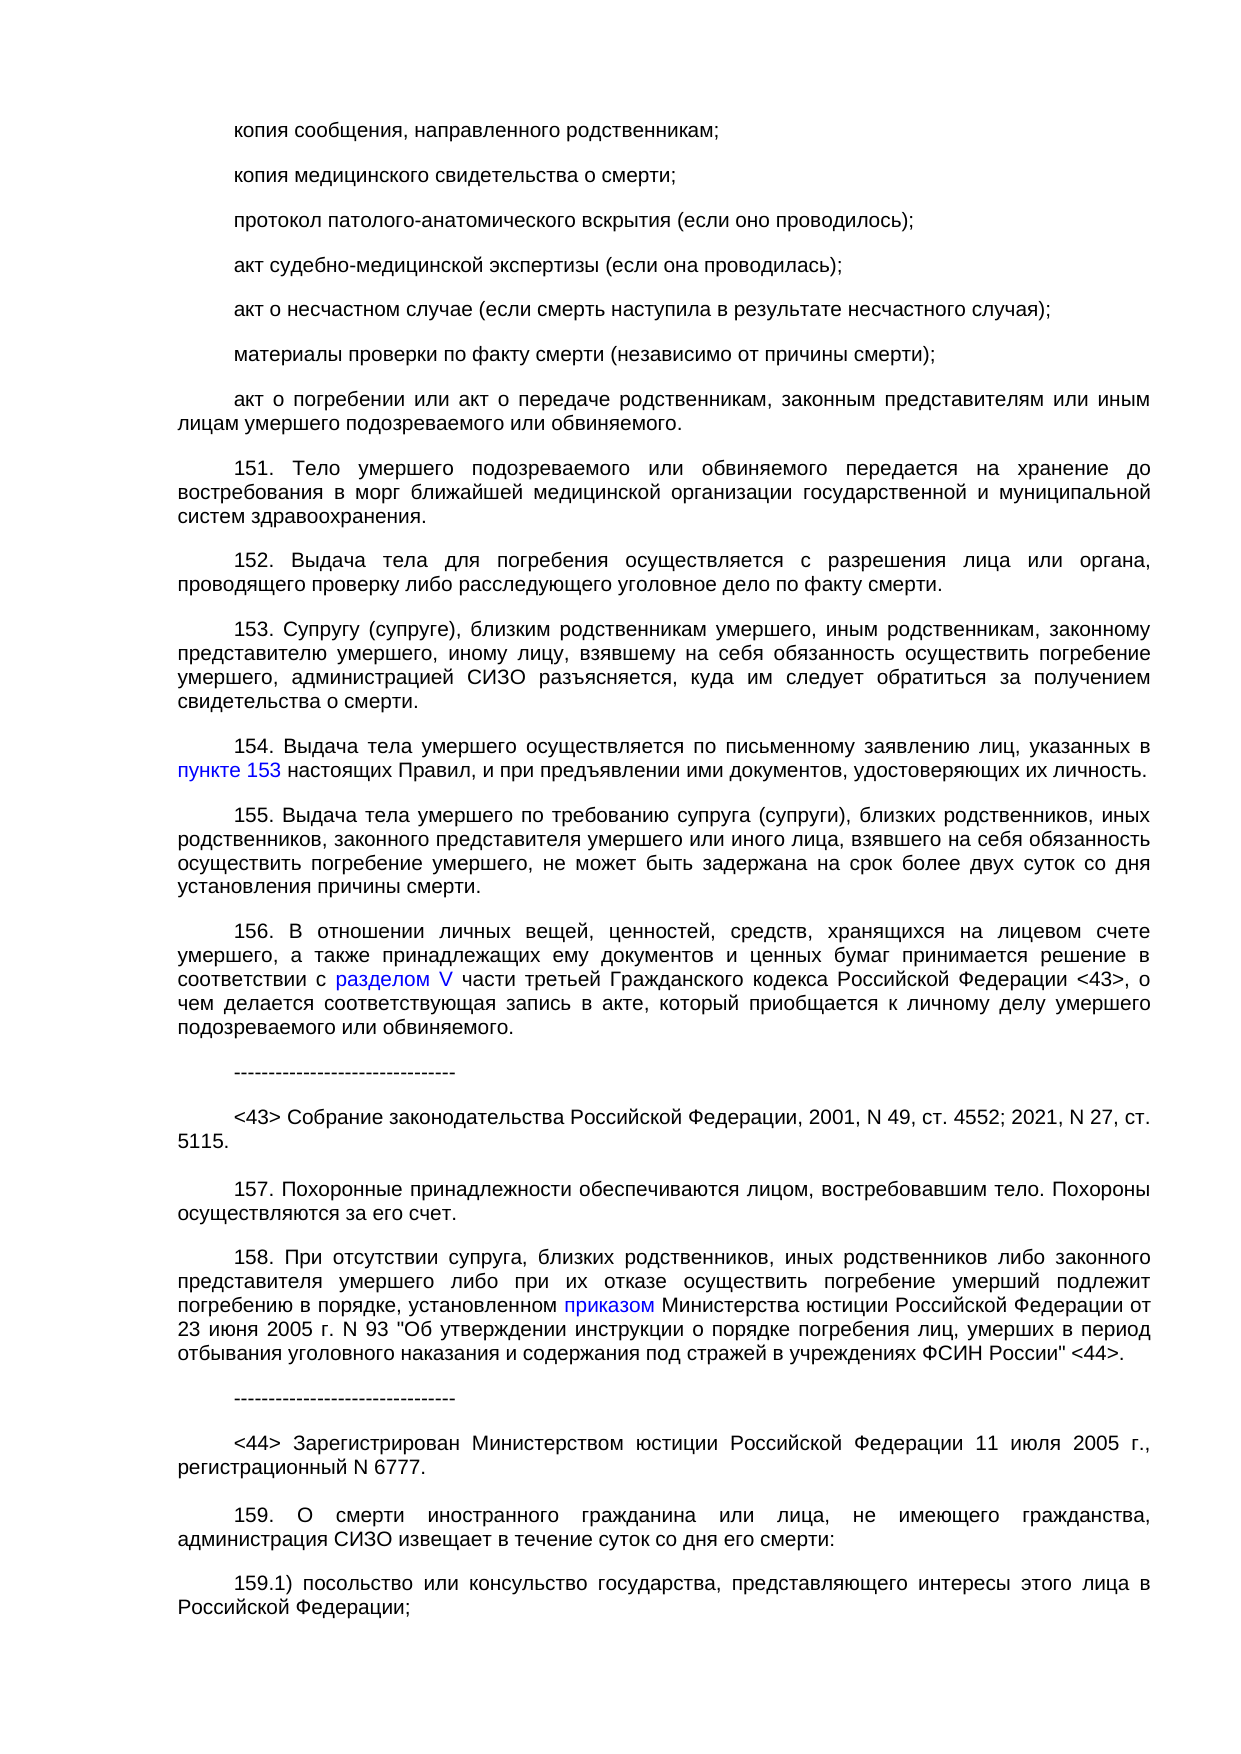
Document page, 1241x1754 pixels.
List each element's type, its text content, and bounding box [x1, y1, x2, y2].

text 152. Выдача тела для погребения осуществляется с разрешения лица или органа, проводящего проверку либо расследующего уголовное дело по факту смерти. [177, 548, 1152, 596]
text <44> Зарегистрирован Министерством юстиции Российской Федерации 11 июля 2005 г., регистрационный N 6777. [177, 1431, 1152, 1478]
text 158. При отсутствии супруга, близких родственников, иных родственников либо законного представителя умершего либо при их отказе осуществить погребение умерший подлежит погребению в порядке, установленном приказом Министерства юстиции Российской Федерации от 23 июня 2005 г. N 93 "Об утверждении инструкции о порядке погребения лиц, умерших в период отбывания уголовного наказания и содержания под стражей в учреждениях ФСИН России" <44>. [177, 1245, 1152, 1365]
text 153. Супругу (супруге), близким родственникам умершего, иным родственникам, законному представителю умершего, иному лицу, взявшему на себя обязанность осуществить погребение умершего, администрацией СИЗО разъясняется, куда им следует обратиться за получением свидетельства о смерти. [177, 617, 1152, 713]
text 154. Выдача тела умершего осуществляется по письменному заявлению лиц, указанных в пункте 153 настоящих Правил, и при предъявлении ими документов, удостоверяющих их личность. [177, 734, 1152, 782]
text -------------------------------- [177, 1060, 1152, 1084]
text акт о несчастном случае (если смерть наступила в результате несчастного случая); [177, 297, 1152, 321]
text 156. В отношении личных вещей, ценностей, средств, хранящихся на лицевом счете умершего, а также принадлежащих ему документов и ценных бумаг принимается решение в соответствии с разделом V части третьей Гражданского кодекса Российской Федерации <43>, о чем делается соответствующая запись в акте, который приобщается к личному делу умершего подозреваемого или обвиняемого. [177, 919, 1152, 1039]
text 155. Выдача тела умершего по требованию супруга (супруги), близких родственников, иных родственников, законного представителя умершего или иного лица, взявшего на себя обязанность осуществить погребение умершего, не может быть задержана на срок более двух суток со дня установления причины смерти. [177, 802, 1152, 898]
text протокол патолого-анатомического вскрытия (если оно проводилось); [177, 208, 1152, 232]
text 159.1) посольство или консульство государства, представляющего интересы этого лица в Российской Федерации; [177, 1571, 1152, 1619]
text акт судебно-медицинской экспертизы (если она проводилась); [177, 252, 1152, 276]
text 159. О смерти иностранного гражданина или лица, не имеющего гражданства, администрация СИЗО извещает в течение суток со дня его смерти: [177, 1502, 1152, 1550]
text акт о погребении или акт о передаче родственникам, законным представителям или иным лицам умершего подозреваемого или обвиняемого. [177, 387, 1152, 435]
text 157. Похоронные принадлежности обеспечиваются лицом, востребовавшим тело. Похороны осуществляются за его счет. [177, 1176, 1152, 1224]
text копия медицинского свидетельства о смерти; [177, 163, 1152, 187]
text материалы проверки по факту смерти (независимо от причины смерти); [177, 342, 1152, 366]
text -------------------------------- [177, 1386, 1152, 1410]
text копия сообщения, направленного родственникам; [177, 118, 1152, 142]
text 151. Тело умершего подозреваемого или обвиняемого передается на хранение до востребования в морг ближайшей медицинской организации государственной и муниципальной систем здравоохранения. [177, 456, 1152, 527]
text <43> Собрание законодательства Российской Федерации, 2001, N 49, ст. 4552; 2021, N 27, ст. 5115. [177, 1104, 1152, 1152]
